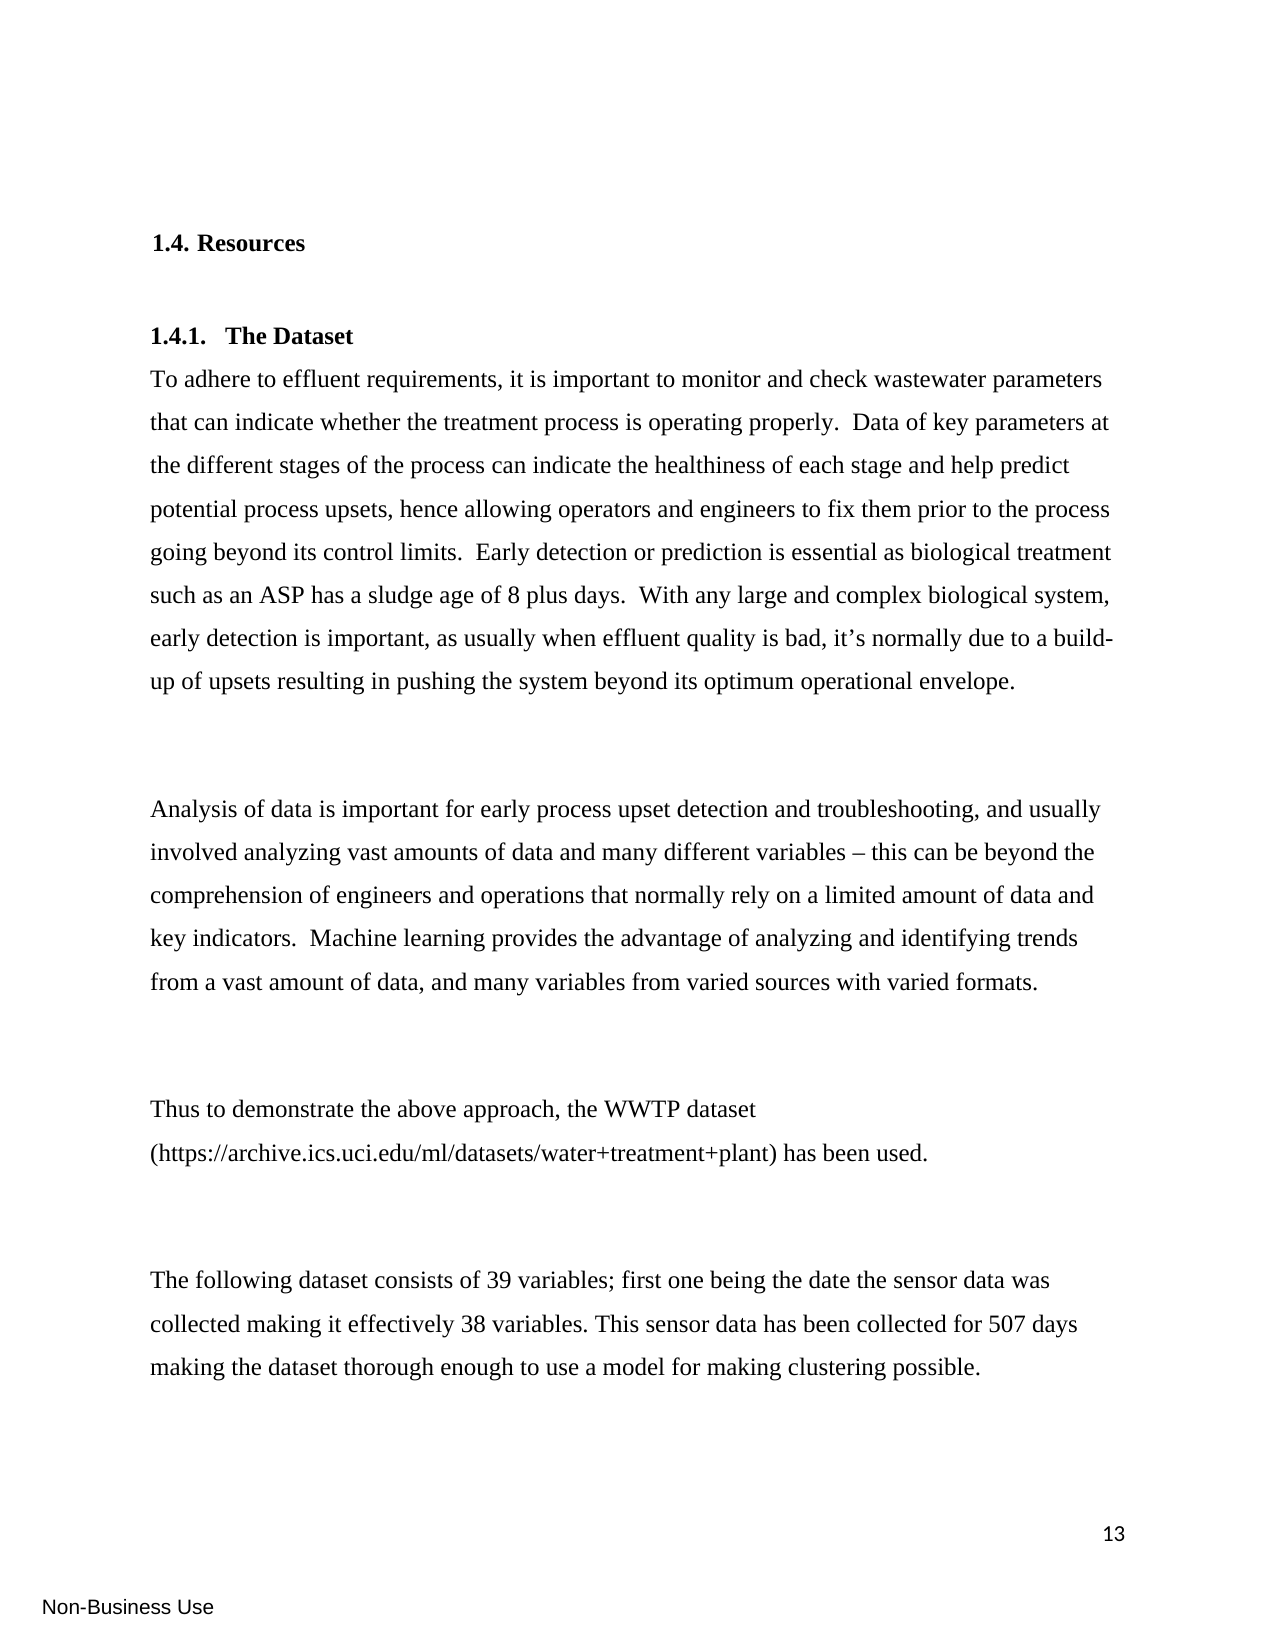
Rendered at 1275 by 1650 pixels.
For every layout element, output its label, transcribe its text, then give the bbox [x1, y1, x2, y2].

text To adhere to effluent requirements, it is important to monitor and check wastewater parameters that can indicate whether the treatment process is operating properly. Data of key parameters at the different stages of the process can indicate the healthiness of each stage and help predict potential process upsets, hence allowing operators and engineers to fix them prior to the process going beyond its control limits. Early detection or prediction is essential as biological treatment such as an ASP has a sludge age of 8 plus days. With any large and complex biological system, early detection is important, as usually when effluent quality is bad, it’s normally due to a build-up of upsets resulting in pushing the system beyond its optimum operational envelope. [150, 364, 1125, 695]
text The following dataset consists of 39 variables; first one being the date the sensor data was collected making it effectively 38 variables. This sensor data has been collected for 507 days making the dataset thorough enough to use a model for making clustering possible. [150, 1266, 1125, 1381]
subtitle Resources [152, 228, 1125, 257]
subtitle The Dataset [150, 321, 1125, 350]
text Thus to demonstrate the above approach, the WWTP dataset (https://archive.ics.uci.edu/ml/datasets/water+treatment+plant) has been used. [150, 1094, 1125, 1166]
text Analysis of data is important for early process upset detection and troubleshooting, and usually involved analyzing vast amounts of data and many different variables – this can be beyond the comprehension of engineers and operations that normally rely on a limited amount of data and key indicators. Machine learning provides the advantage of analyzing and identifying trends from a vast amount of data, and many variables from varied sources with varied formats. [150, 794, 1125, 995]
